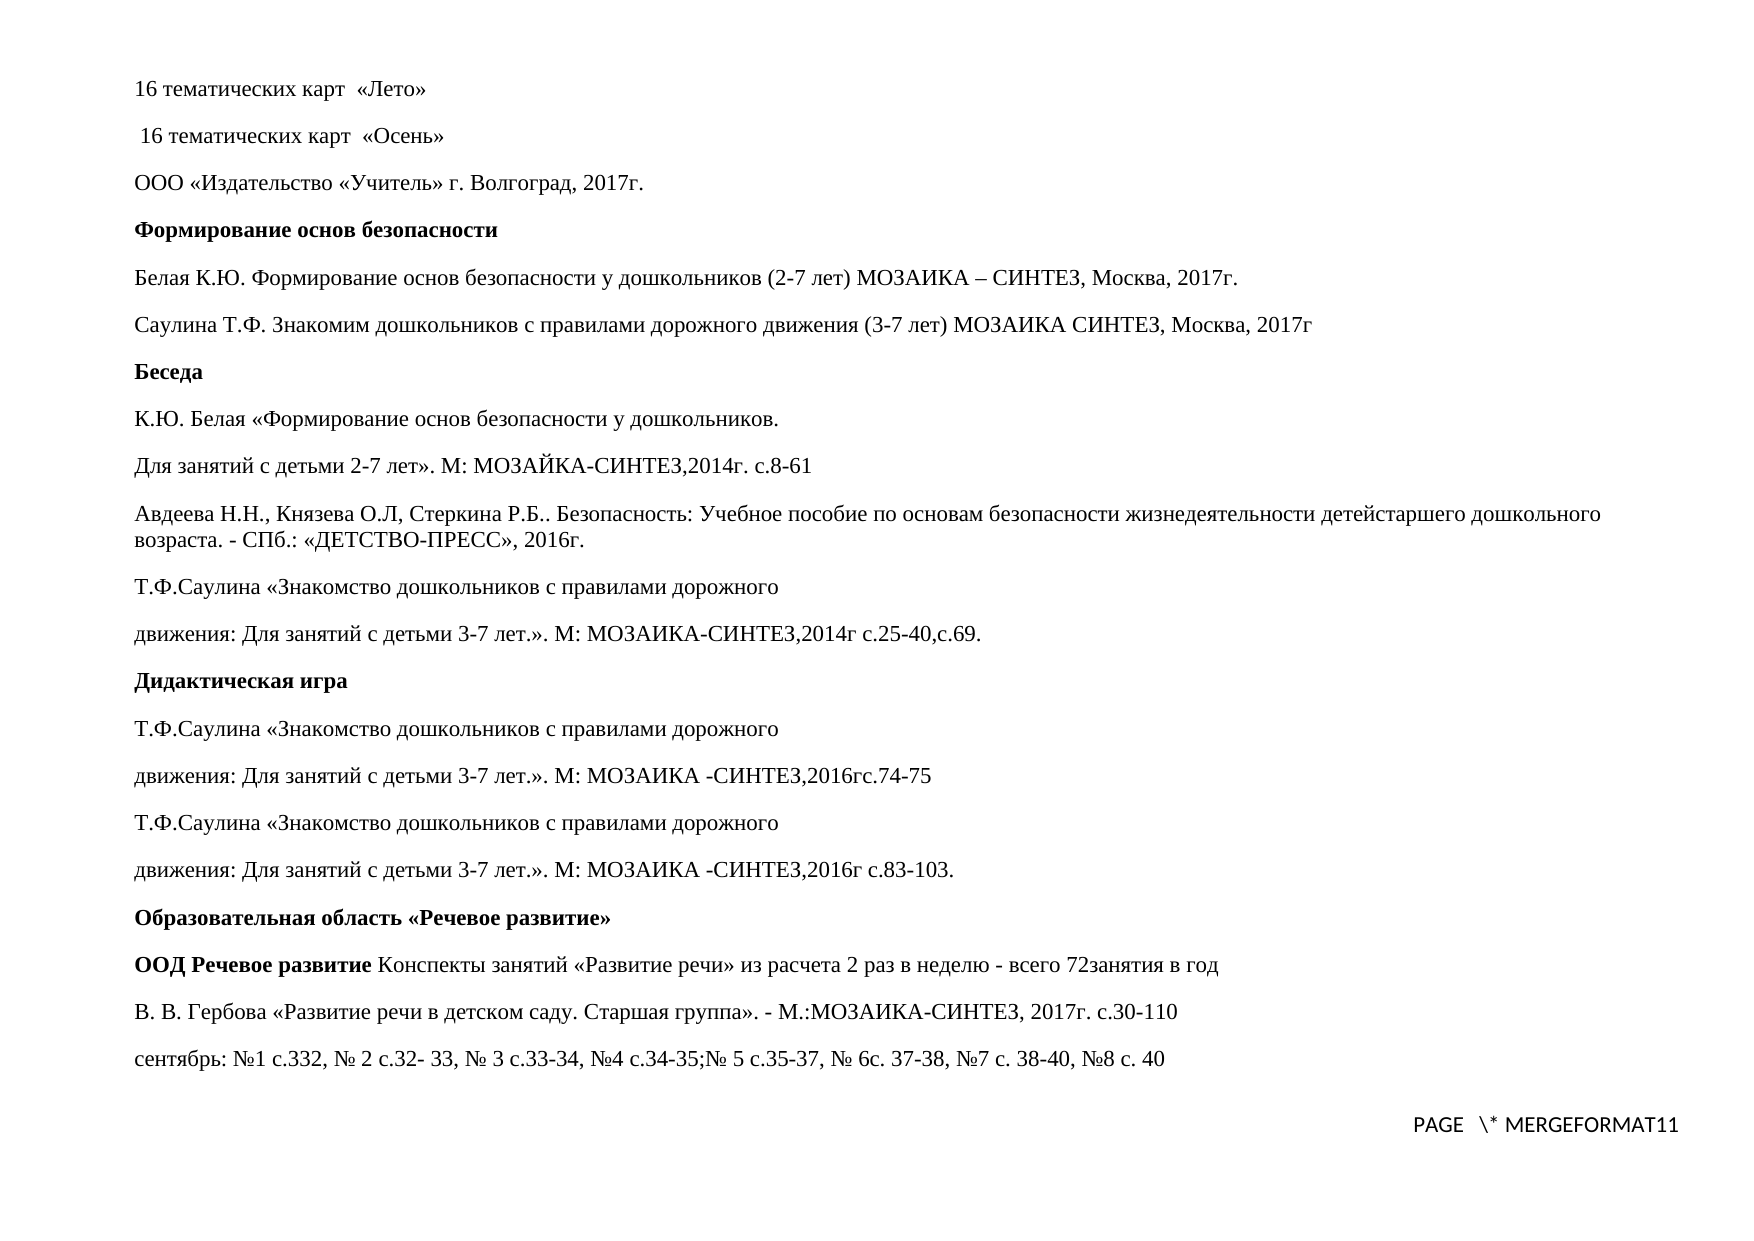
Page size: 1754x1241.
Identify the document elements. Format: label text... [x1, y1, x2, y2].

text В. В. Гербова «Развитие речи в детском саду. Старшая группа». - М.:МОЗАИКА-СИНТЕЗ, 2017г. с.30-110 [134, 998, 1679, 1024]
text Белая К.Ю. Формирование основ безопасности у дошкольников (2-7 лет) МОЗАИКА – СИНТЕЗ, Москва, 2017г. [134, 264, 1679, 290]
text Беседа [134, 358, 1679, 384]
text Т.Ф.Саулина «Знакомство дошкольников с правилами дорожного [134, 715, 1679, 741]
text Дидактическая игра [134, 668, 1679, 694]
text движения: Для занятий с детьми 3-7 лет.». М: МОЗАИКА -СИНТЕЗ,2016гс.74-75 [134, 762, 1679, 788]
text ООД Речевое развитие Конспекты занятий «Развитие речи» из расчета 2 раз в неделю - всего 72занятия в год [134, 951, 1679, 977]
text Т.Ф.Саулина «Знакомство дошкольников с правилами дорожного [134, 573, 1679, 599]
text сентябрь: №1 с.332, № 2 с.32- 33, № 3 с.33-34, №4 с.34-35;№ 5 с.35-37, № 6с. 37-38, №7 с. 38-40, №8 с. 40 [134, 1045, 1679, 1071]
text движения: Для занятий с детьми 3-7 лет.». М: МОЗАИКА -СИНТЕЗ,2016г с.83-103. [134, 856, 1679, 883]
text 16 тематических карт «Осень» [134, 122, 1679, 148]
text Для занятий с детьми 2-7 лет». М: МОЗАЙКА-СИНТЕЗ,2014г. с.8-61 [134, 452, 1679, 479]
text движения: Для занятий с детьми 3-7 лет.». М: МОЗАИКА-СИНТЕЗ,2014г с.25-40,с.69. [134, 620, 1679, 647]
text 16 тематических карт «Лето» [134, 75, 1679, 101]
text К.Ю. Белая «Формирование основ безопасности у дошкольников. [134, 405, 1679, 432]
text Образовательная область «Речевое развитие» [134, 903, 1679, 930]
text Формирование основ безопасности [134, 217, 1679, 243]
text Т.Ф.Саулина «Знакомство дошкольников с правилами дорожного [134, 809, 1679, 836]
text Саулина Т.Ф. Знакомим дошкольников с правилами дорожного движения (3-7 лет) МОЗАИКА СИНТЕЗ, Москва, 2017г [134, 311, 1679, 337]
text ООО «Издательство «Учитель» г. Волгоград, 2017г. [134, 169, 1679, 196]
text Авдеева Н.Н., Князева О.Л, Стеркина Р.Б.. Безопасность: Учебное пособие по основам безопасности жизнедеятельности детейстаршего дошкольного возраста. - СПб.: «ДЕТСТВО-ПРЕСС», 2016г. [134, 500, 1679, 552]
